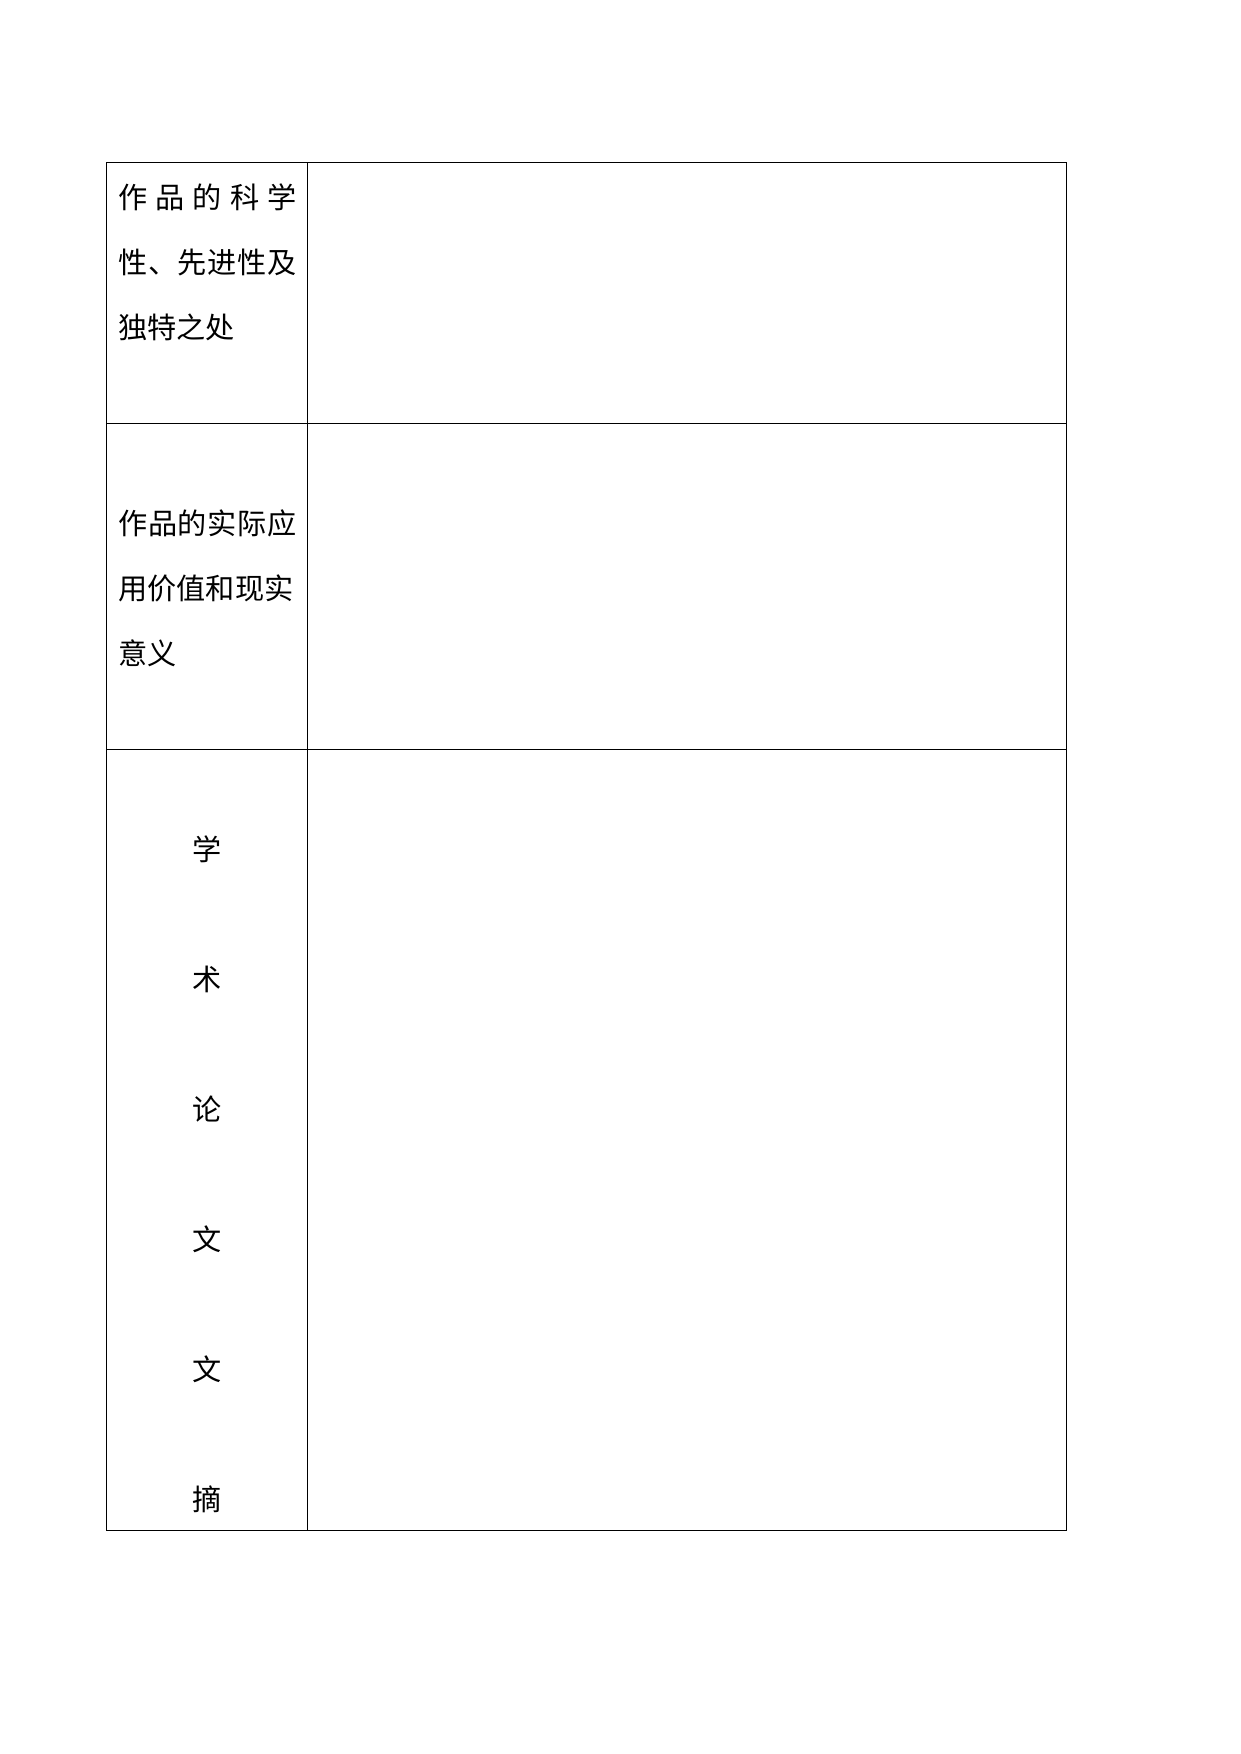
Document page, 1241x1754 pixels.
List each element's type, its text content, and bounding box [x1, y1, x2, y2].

table_cell [308, 163, 1066, 423]
table_cell [308, 750, 1066, 1530]
table_cell 作品的实际应用价值和现实 意义 [107, 424, 307, 749]
table_cell [308, 424, 1066, 749]
table_cell 作品的科学性、先进性及独特之处 [107, 163, 307, 423]
table_cell 学 术 论 文 文 摘 [107, 750, 307, 1530]
